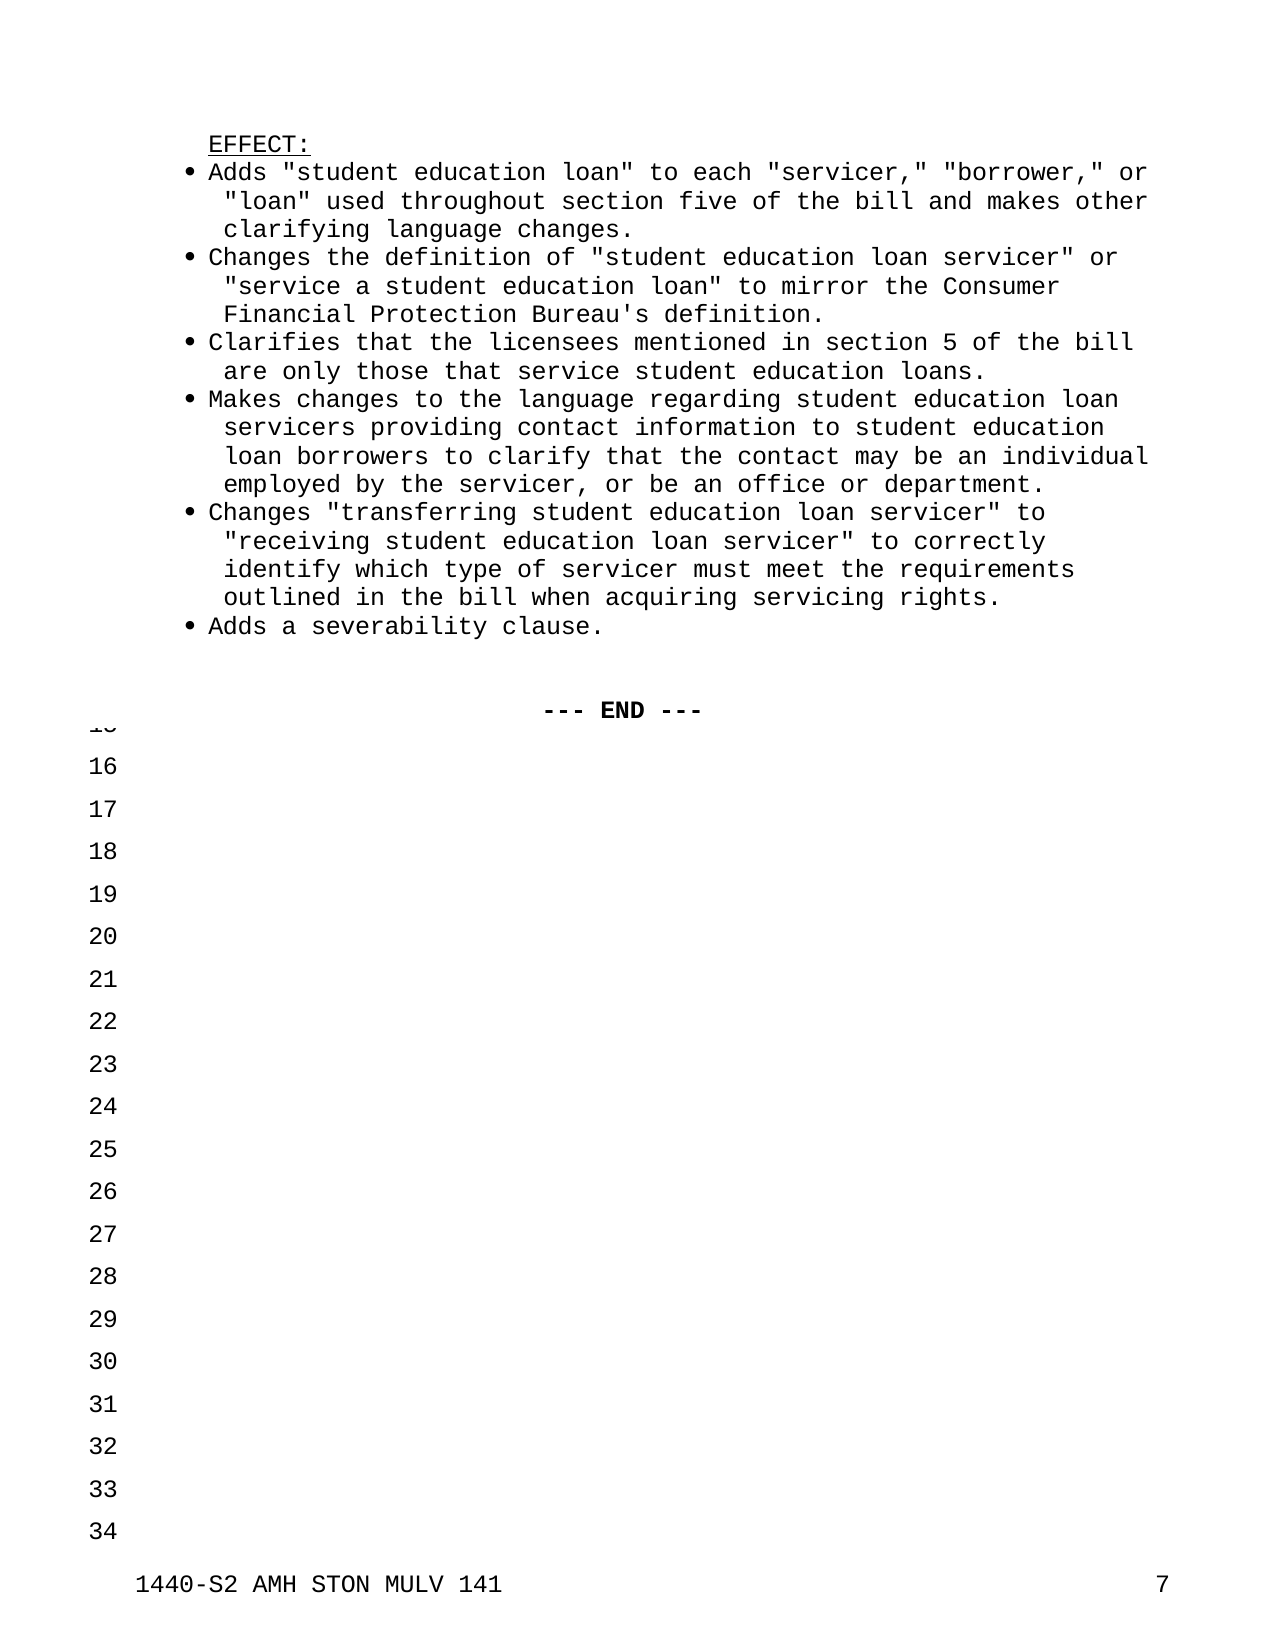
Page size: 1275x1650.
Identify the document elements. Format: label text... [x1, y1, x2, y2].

text --- END --- [75, 684, 1170, 727]
